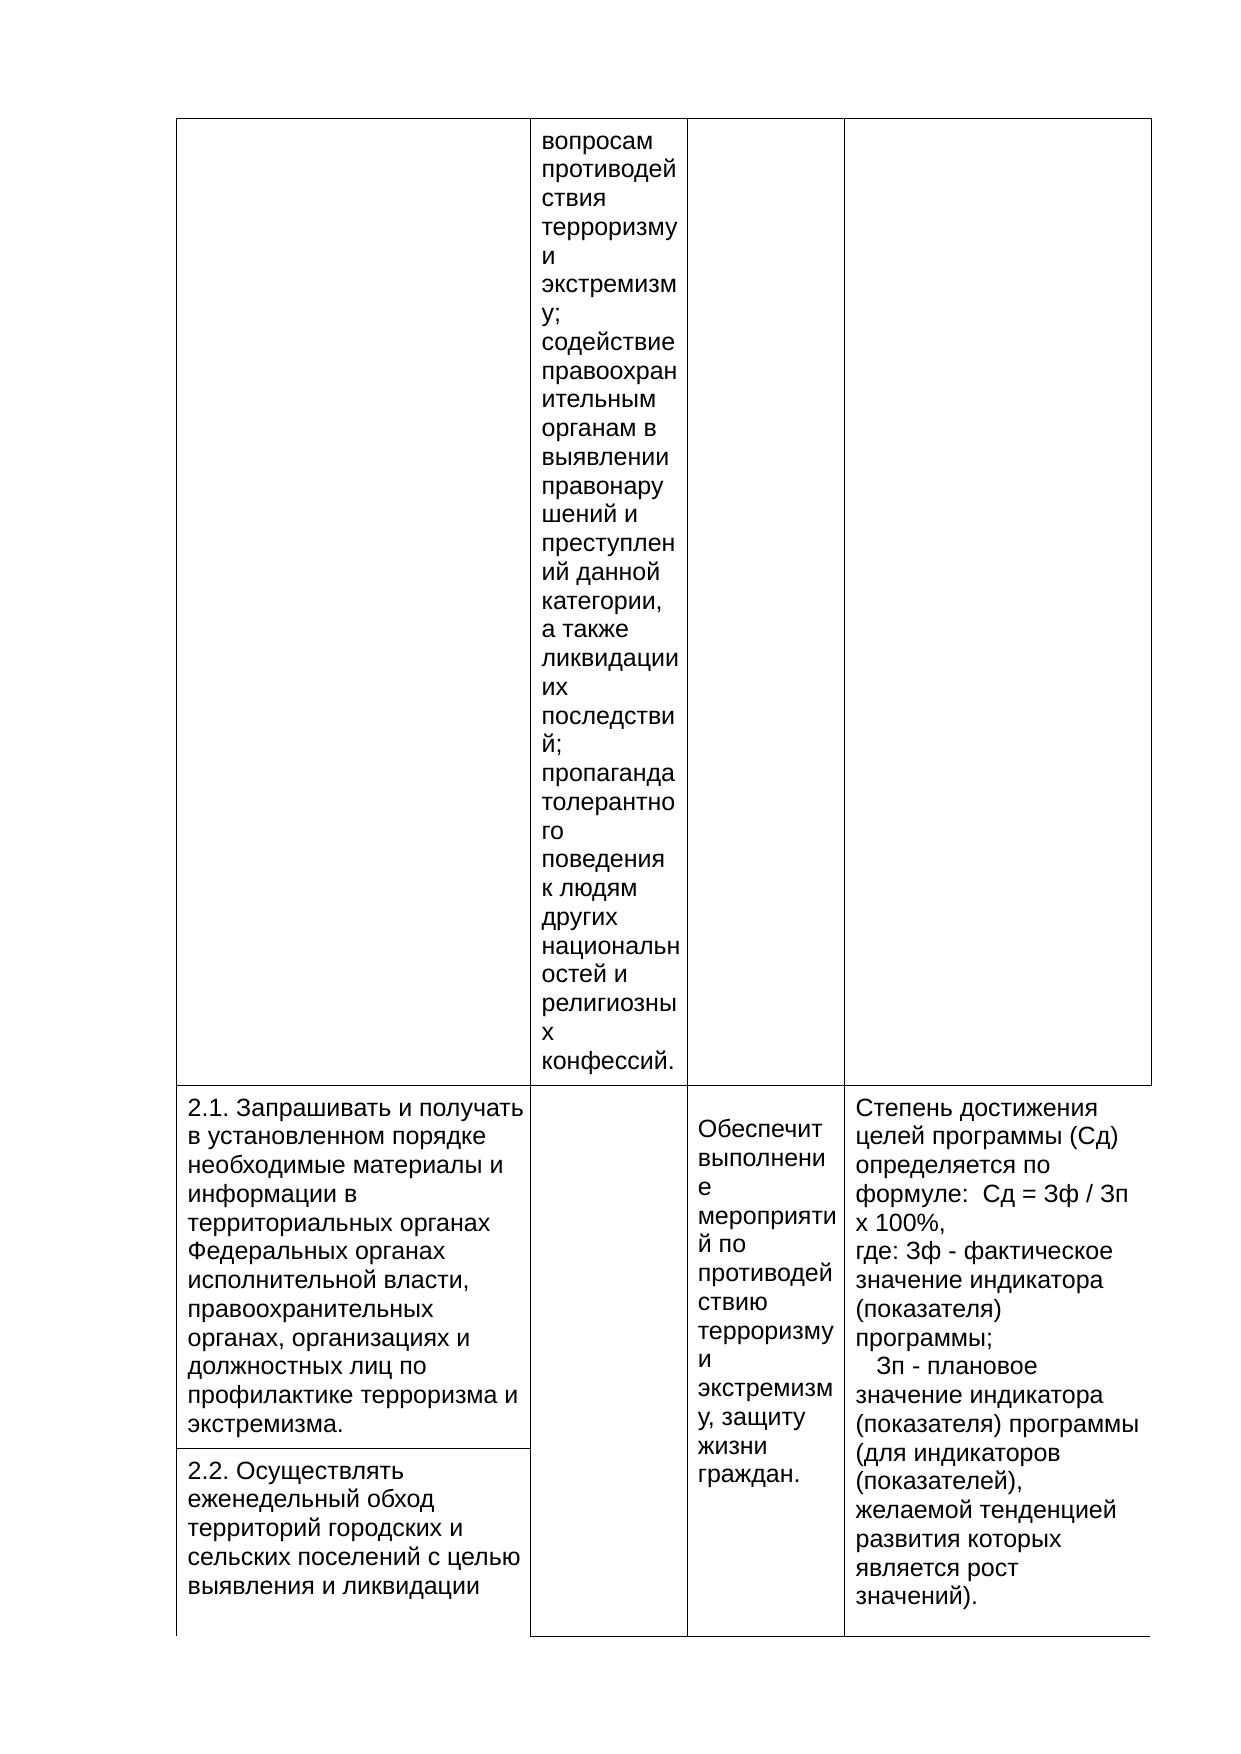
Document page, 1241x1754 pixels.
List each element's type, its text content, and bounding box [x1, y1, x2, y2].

table_cell [845, 119, 1151, 1085]
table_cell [177, 1449, 530, 1636]
table_cell [531, 1086, 687, 1636]
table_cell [531, 119, 687, 1085]
table_cell Степень достижения целей программы (Сд) определяется по формуле: Сд = Зф / Зп x 100%, где: Зф - фактическое значение индикатора (показателя) программы; Зп - плановое значение индикатора (показателя) программы (для индикаторов (показателей), желаемой тенденцией развития которых является рост значений). Уровень финансирования реализации основных мероприятий программы (Уф) определяется по формуле: Уф = Фф / Фп x 100%, где: Фф - фактический объем финансовых ресурсов, направленный на реализацию мероприятий программы; Фп - плановый объем финансовых ресурсов на соответствующий отчетный период. [845, 1086, 1151, 1636]
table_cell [177, 119, 530, 1085]
table_cell Обеспечит выполнение мероприятий по противодействию терроризму и экстремизму, защиту жизни граждан. [688, 1086, 844, 1636]
table_cell [688, 119, 844, 1085]
table_cell 2.1. Запрашивать и получать в установленном порядке необходимые материалы и информации в территориальных органах Федеральных органах исполнительной власти, правоохранительных органах, организациях и должностных лиц по профилактике терроризма и экстремизма. [177, 1086, 530, 1448]
